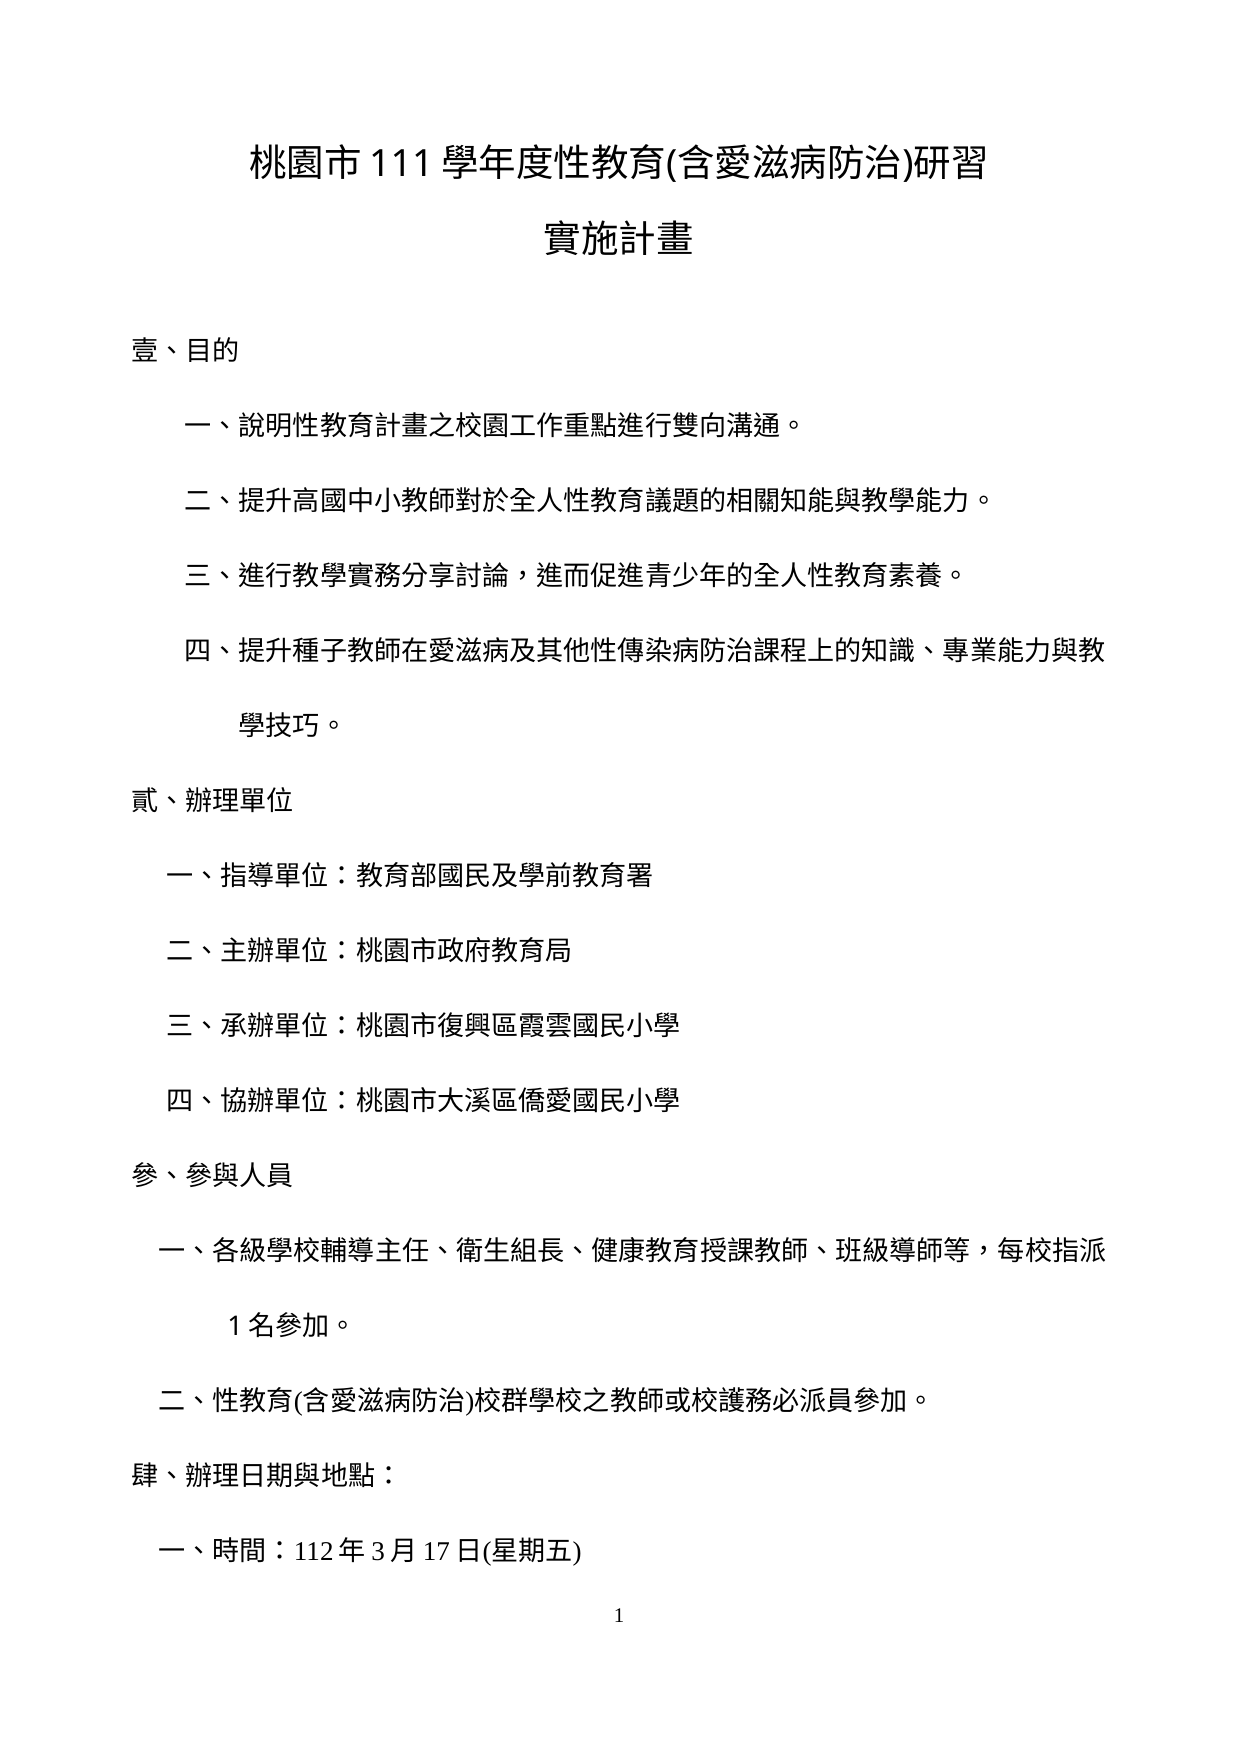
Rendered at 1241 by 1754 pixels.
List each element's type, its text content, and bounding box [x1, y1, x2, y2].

text 一、說明性教育計畫之校園工作重點進行雙向溝通。 [184, 386, 1106, 461]
text 一、各級學校輔導主任、衛生組長、健康教育授課教師、班級導師等，每校指派1名參加。 [131, 1211, 1106, 1361]
text 肆、辦理日期與地點： [131, 1436, 1106, 1511]
text 一、指導單位：教育部國民及學前教育署 [146, 836, 1106, 911]
text 壹、目的 [131, 311, 1106, 386]
text 桃園市111學年度性教育(含愛滋病防治)研習 [131, 123, 1106, 198]
text 三、進行教學實務分享討論，進而促進青少年的全人性教育素養。 [184, 536, 1106, 611]
text 二、提升高國中小教師對於全人性教育議題的相關知能與教學能力。 [184, 461, 1106, 536]
text 二、主辦單位：桃園市政府教育局 [146, 911, 1106, 986]
text 二、性教育(含愛滋病防治)校群學校之教師或校護務必派員參加。 [131, 1361, 1106, 1436]
text 三、承辦單位：桃園市復興區霞雲國民小學 [146, 986, 1106, 1061]
text 實施計畫 [131, 198, 1106, 273]
text 貳、辦理單位 [131, 761, 1106, 836]
text 四、協辦單位：桃園市大溪區僑愛國民小學 [146, 1061, 1106, 1136]
text 四、提升種子教師在愛滋病及其他性傳染病防治課程上的知識、專業能力與教學技巧。 [184, 611, 1106, 761]
text 參、參與人員 [131, 1136, 1106, 1211]
text 一、時間：112年3月17日(星期五) [131, 1511, 1106, 1586]
